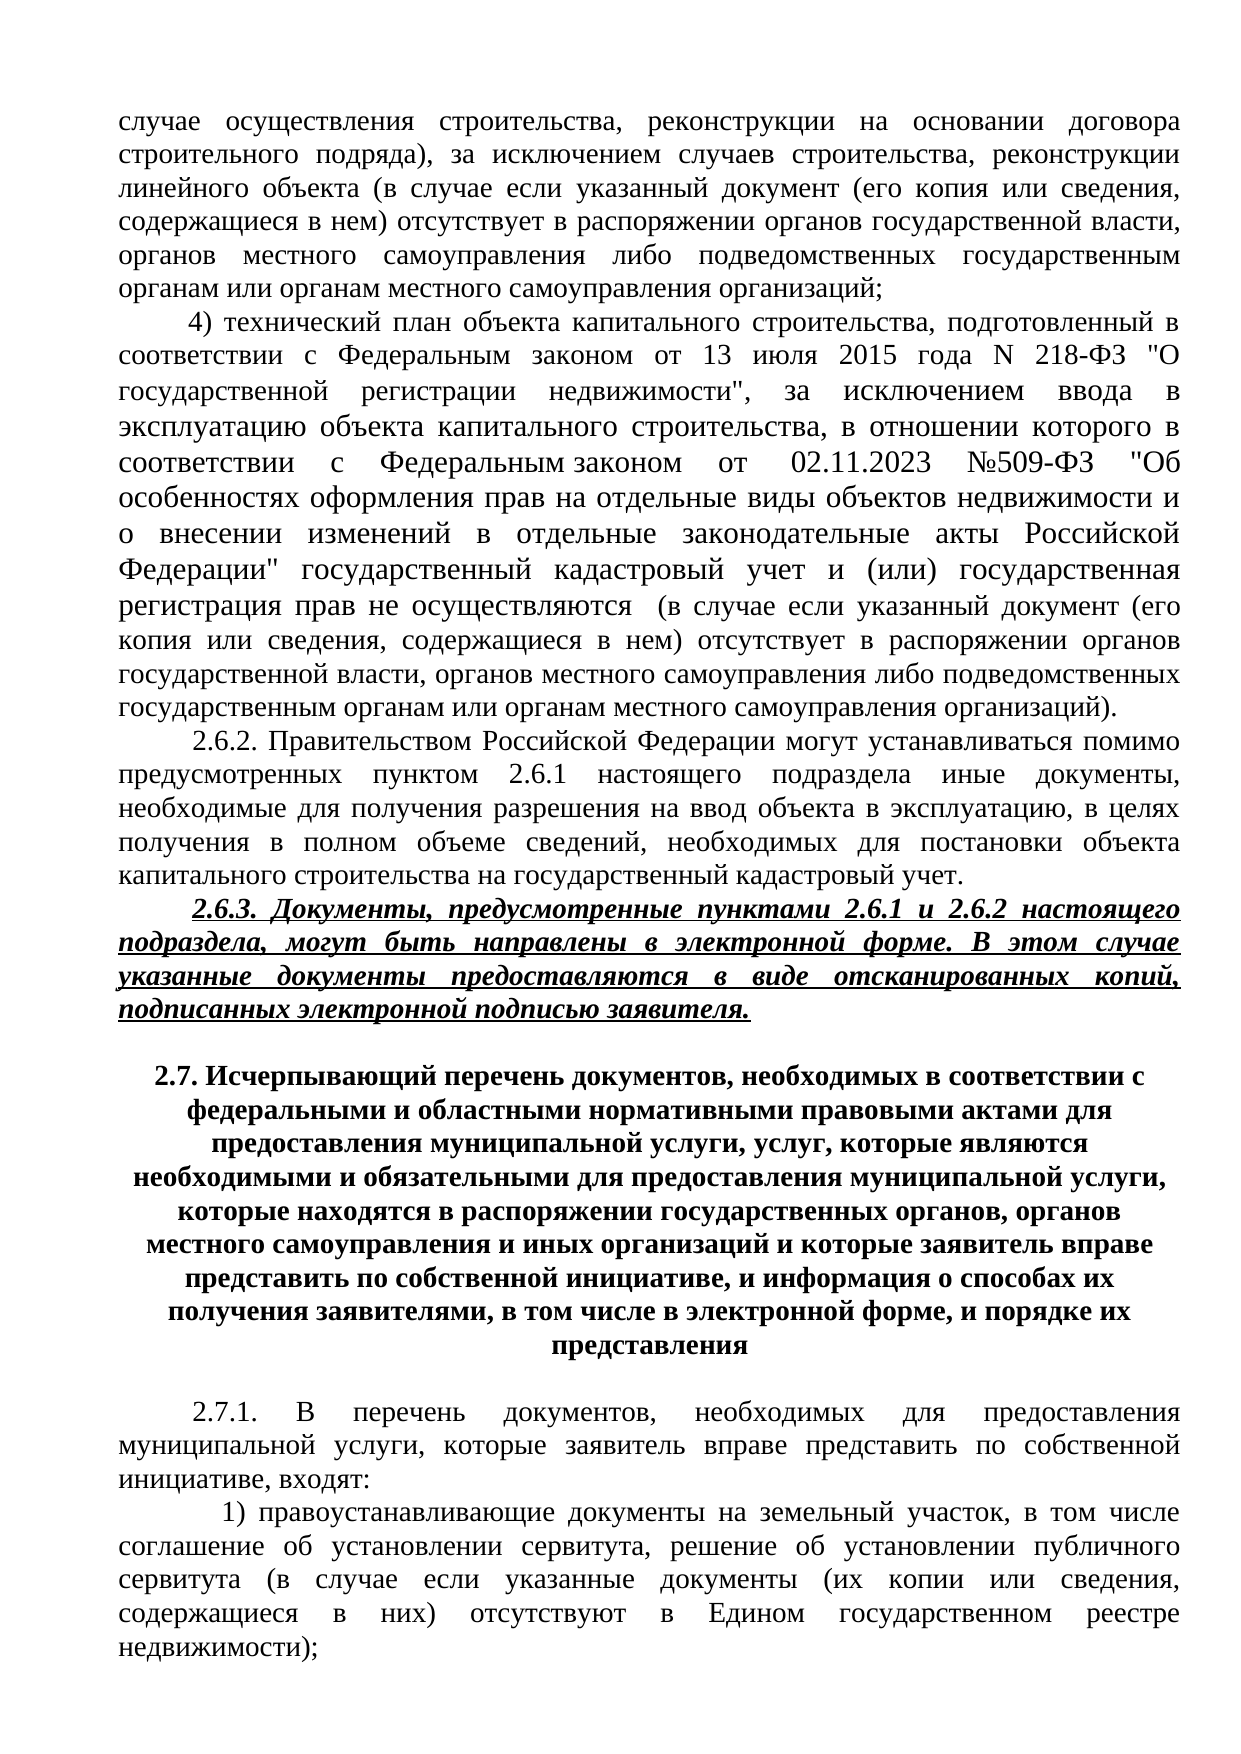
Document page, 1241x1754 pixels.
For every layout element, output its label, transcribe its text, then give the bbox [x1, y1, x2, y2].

text 2.6.3. Документы, предусмотренные пунктами 2.6.1 и 2.6.2 настоящего подраздела, могут быть направлены в электронной форме. В этом случае указанные документы предоставляются в виде отсканированных копий, подписанных электронной подписью заявителя. [118, 989, 1181, 1025]
text 2.6.3. Документы, предусмотренные пунктами 2.6.1 и 2.6.2 настоящего подраздела, могут быть направлены в электронной форме. В этом случае указанные документы предоставляются в виде отсканированных копий, подписанных электронной подписью заявителя. [118, 891, 1181, 953]
text 2.6.2. Правительством Российской Федерации могут устанавливаться помимо предусмотренных пунктом 2.6.1 настоящего подраздела иные документы, необходимые для получения разрешения на ввод объекта в эксплуатацию, в целях получения в полном объеме сведений, необходимых для постановки объекта капитального строительства на государственный кадастровый учет. [118, 723, 1181, 891]
text 2.7.1. В перечень документов, необходимых для предоставления муниципальной услуги, которые заявитель вправе представить по собственной инициативе, входят: [118, 1394, 1181, 1494]
list 4) технический план объекта капитального строительства, подготовленный в соответствии с Федеральным законом от 13 июля 2015 года N 218-ФЗ "О государственной регистрации недвижимости", за исключением ввода в эксплуатацию объекта капитального строительства, в отношении которого в соответствии с Федеральным законом от 02.11.2023 №509-ФЗ "Об особенностях оформления прав на отдельные виды объектов недвижимости и о внесении изменений в отдельные законодательные акты Российской Федерации" государственный кадастровый учет и (или) государственная регистрация прав не осуществляются (в случае если указанный документ (его копия или сведения, содержащиеся в нем) отсутствует в распоряжении органов государственной власти, органов местного самоуправления либо подведомственных государственным органам или органам местного самоуправления организаций). [118, 304, 1181, 407]
text 1) правоустанавливающие документы на земельный участок, в том числе соглашение об установлении сервитута, решение об установлении публичного сервитута (в случае если указанные документы (их копии или сведения, содержащиеся в них) отсутствуют в Едином государственном реестре недвижимости); [118, 1494, 1181, 1662]
text 2.6.3. Документы, предусмотренные пунктами 2.6.1 и 2.6.2 настоящего подраздела, могут быть направлены в электронной форме. В этом случае указанные документы предоставляются в виде отсканированных копий, подписанных электронной подписью заявителя. [118, 955, 1181, 987]
text 2.7. Исчерпывающий перечень документов, необходимых в соответствии с федеральными и областными нормативными правовыми актами для предоставления муниципальной услуги, услуг, которые являются необходимыми и обязательными для предоставления муниципальной услуги, которые находятся в распоряжении государственных органов, органов местного самоуправления и иных организаций и которые заявитель вправе представить по собственной инициативе, и информация о способах их получения заявителями, в том числе в электронной форме, и порядке их представления [118, 1058, 1181, 1360]
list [118, 103, 1181, 304]
list 4) технический план объекта капитального строительства, подготовленный в соответствии с Федеральным законом от 13 июля 2015 года N 218-ФЗ "О государственной регистрации недвижимости", за исключением ввода в эксплуатацию объекта капитального строительства, в отношении которого в соответствии с Федеральным законом от 02.11.2023 №509-ФЗ "Об особенностях оформления прав на отдельные виды объектов недвижимости и о внесении изменений в отдельные законодательные акты Российской Федерации" государственный кадастровый учет и (или) государственная регистрация прав не осуществляются (в случае если указанный документ (его копия или сведения, содержащиеся в нем) отсутствует в распоряжении органов государственной власти, органов местного самоуправления либо подведомственных государственным органам или органам местного самоуправления организаций). [118, 587, 1181, 723]
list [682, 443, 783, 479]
